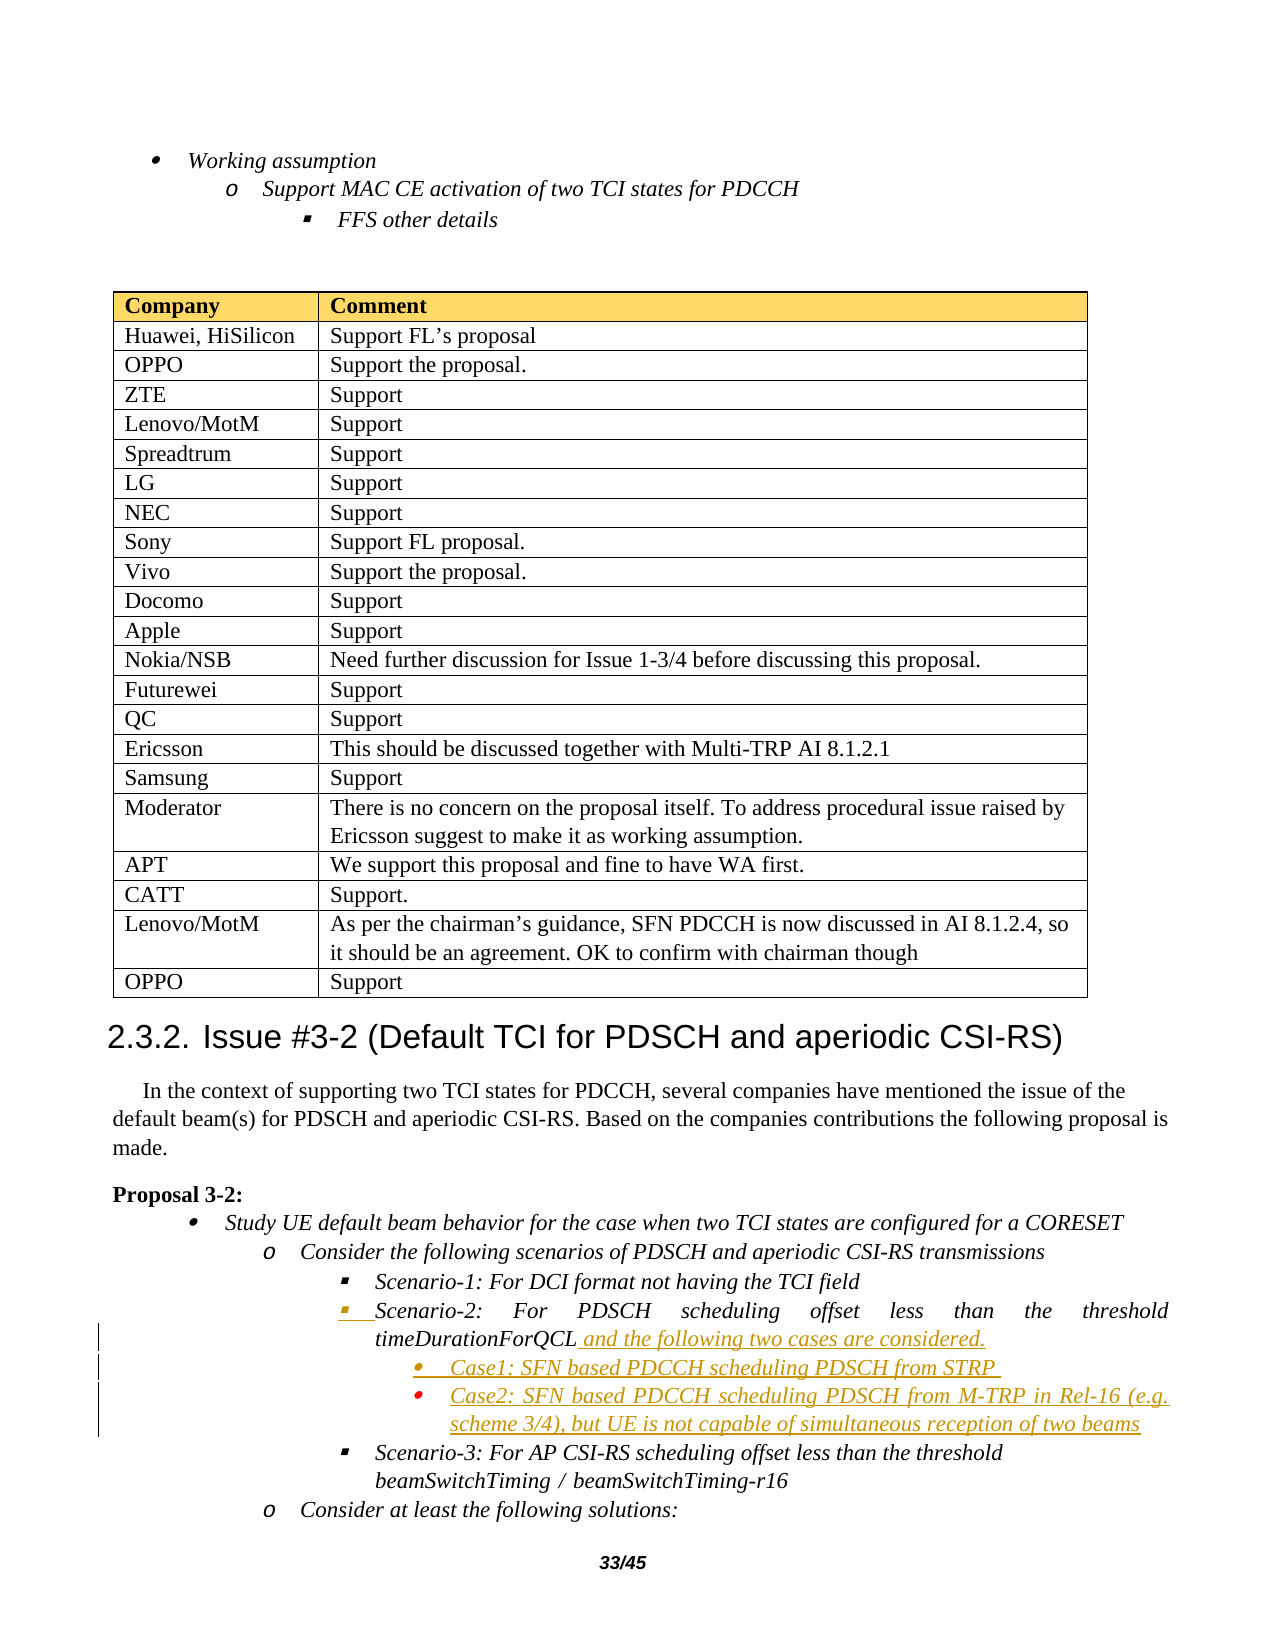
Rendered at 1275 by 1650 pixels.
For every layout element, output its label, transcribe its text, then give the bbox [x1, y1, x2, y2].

table_cell This should be discussed together with Multi-TRP AI 8.1.2.1 [319, 735, 1087, 763]
table_cell Support [319, 705, 1087, 734]
table_cell There is no concern on the proposal itself. To address procedural issue raised by Ericsson suggest to make it as working assumption. [319, 794, 1087, 851]
table_cell Spreadtrum [114, 440, 318, 468]
list FFS other details [300, 206, 1172, 232]
text In the context of supporting two TCI states for PDCCH, several companies have mentioned the issue of the default beam(s) for PDSCH and aperiodic CSI-RS. Based on the companies contributions the following proposal is made. [112, 1077, 1172, 1160]
table_cell Support [319, 617, 1087, 645]
table_cell Docomo [114, 587, 318, 616]
table_cell Support FL proposal. [319, 528, 1087, 557]
table_cell Support [319, 499, 1087, 527]
table_cell Need further discussion for Issue 1-3/4 before discussing this proposal. [319, 646, 1087, 675]
list Working assumption [150, 147, 1172, 173]
table_cell As per the chairman’s guidance, SFN PDCCH is now discussed in AI 8.1.2.4, so it should be an agreement. OK to confirm with chairman though [319, 911, 1087, 967]
table_cell Support the proposal. [319, 558, 1087, 586]
table_cell Futurewei [114, 676, 318, 704]
table_cell Apple [114, 617, 318, 645]
table_cell OPPO [114, 969, 318, 997]
table_header Comment [319, 293, 1087, 321]
table_cell QC [114, 705, 318, 734]
subtitle Issue #3-2 (Default TCI for PDSCH and aperiodic CSI-RS) [107, 1017, 1172, 1055]
list Scenario-2: For PDSCH scheduling offset less than the threshold timeDurationForQCL [337, 1297, 1172, 1351]
table_cell Ericsson [114, 735, 318, 763]
table_cell Support [319, 676, 1087, 704]
list Consider the following scenarios of PDSCH and aperiodic CSI-RS transmissions [262, 1238, 1172, 1266]
table_cell Support the proposal. [319, 351, 1087, 380]
table_cell Support FL’s proposal [319, 322, 1087, 350]
table_cell OPPO [114, 351, 318, 380]
table_cell Vivo [114, 558, 318, 586]
table_header Company [114, 293, 318, 321]
table_cell Sony [114, 528, 318, 557]
table_cell NEC [114, 499, 318, 527]
list Support MAC CE activation of two TCI states for PDCCH [225, 175, 1172, 204]
table_cell Nokia/NSB [114, 646, 318, 675]
table_cell APT [114, 852, 318, 880]
table_cell Samsung [114, 764, 318, 793]
table_cell Support [319, 764, 1087, 793]
table_cell Support [319, 440, 1087, 468]
table_cell Lenovo/MotM [114, 410, 318, 439]
table_cell Support [319, 381, 1087, 409]
list Scenario-1: For DCI format not having the TCI field [337, 1268, 1172, 1294]
list Study UE default beam behavior for the case when two TCI states are configured for a CORESET [187, 1209, 1172, 1236]
table_cell Huawei, HiSilicon [114, 322, 318, 350]
table_cell Support [319, 469, 1087, 498]
table_cell We support this proposal and fine to have WA first. [319, 852, 1087, 880]
table_cell Support [319, 587, 1087, 616]
list Consider at least the following solutions: [262, 1496, 1172, 1524]
table_cell Support [319, 969, 1087, 997]
table_cell Moderator [114, 794, 318, 851]
table_cell LG [114, 469, 318, 498]
list Scenario-3: For AP CSI-RS scheduling offset less than the threshold beamSwitchTiming / beamSwitchTiming-r16 [337, 1439, 1172, 1494]
table_cell CATT [114, 881, 318, 909]
table_cell Support [319, 410, 1087, 439]
table_cell Support. [319, 881, 1087, 909]
text Proposal 3-2: [112, 1181, 1172, 1207]
table_cell ZTE [114, 381, 318, 409]
table_cell Lenovo/MotM [114, 911, 318, 967]
